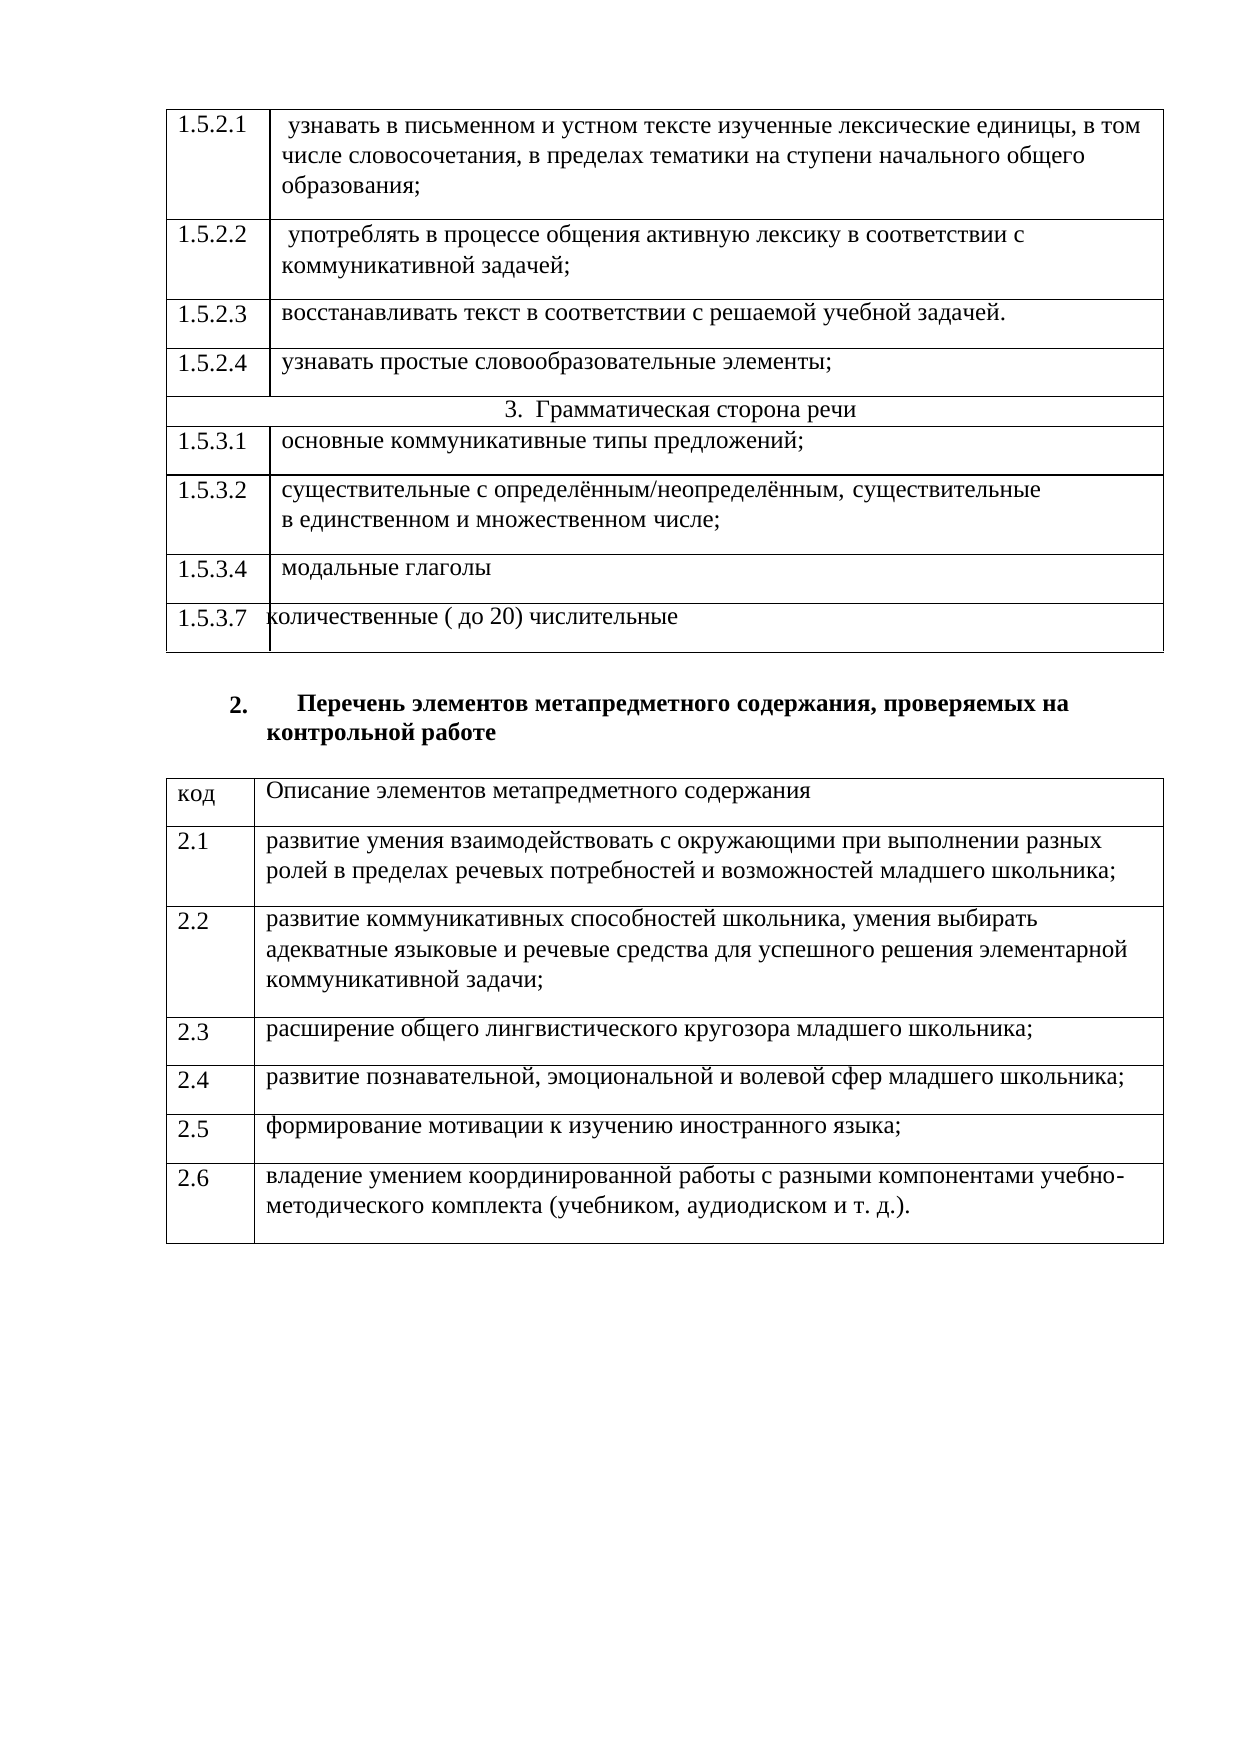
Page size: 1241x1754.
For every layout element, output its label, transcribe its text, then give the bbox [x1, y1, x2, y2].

text 3. Грамматическая сторона речи основные коммуникативные типы предложений; [281, 394, 862, 454]
text 2.4 [177, 1065, 250, 1094]
text существительные с определённым/неопределённым, существительные в единственном и множественном числе; [281, 474, 1055, 533]
text 1.5.2.3 [177, 299, 250, 327]
text употреблять в процессе общения активную лексику в соответствии с коммуникативной задачей; [281, 219, 1028, 279]
text развитие умения взаимодействовать с окружающими при выполнении разных ролей в пределах речевых потребностей и возможностей младшего школьника; [266, 825, 1120, 884]
text 2.3 [177, 1017, 250, 1046]
text 2. [229, 690, 250, 719]
text код [177, 778, 250, 807]
text модальные глаголы [281, 552, 1154, 581]
text расширение общего лингвистического кругозора младшего школьника; [266, 1013, 1154, 1042]
text развитие коммуникативных способностей школьника, умения выбирать адекватные языковые и речевые средства для успешного решения элементарной коммуникативной задачи; [266, 903, 1131, 993]
text 1.5.3.1 [177, 426, 250, 455]
text Описание элементов метапредметного содержания [266, 775, 1154, 804]
text узнавать в письменном и устном тексте изученные лексические единицы, в том числе словосочетания, в пределах тематики на ступени начального общего образования; [281, 110, 1143, 199]
text 1.5.3.4 [177, 554, 250, 583]
text 2.5 [177, 1114, 250, 1143]
text развитие познавательной, эмоциональной и волевой сфер младшего школьника; [266, 1061, 1154, 1090]
text владение умением координированной работы с разными компонентами учебно-методического комплекта (учебником, аудиодиском и т. д.). [266, 1160, 1128, 1219]
text 2.6 [177, 1163, 250, 1192]
text восстанавливать текст в соответствии с решаемой учебной задачей. [281, 297, 1154, 326]
text 2.1 [177, 826, 250, 855]
text 1.5.3.2 [177, 475, 250, 503]
text 2.2 [177, 906, 250, 935]
text Перечень элементов метапредметного содержания, проверяемых на контрольной работе [266, 688, 1076, 746]
text количественные ( до 20) числительные [266, 601, 1154, 630]
text 1.5.3.7 [177, 603, 250, 632]
text 1.5.2.1 [177, 109, 250, 137]
text 1.5.2.4 [177, 348, 250, 376]
text узнавать простые словообразовательные элементы; [281, 346, 1154, 375]
text формирование мотивации к изучению иностранного языка; [266, 1110, 1154, 1139]
text 1.5.2.2 [177, 219, 250, 248]
